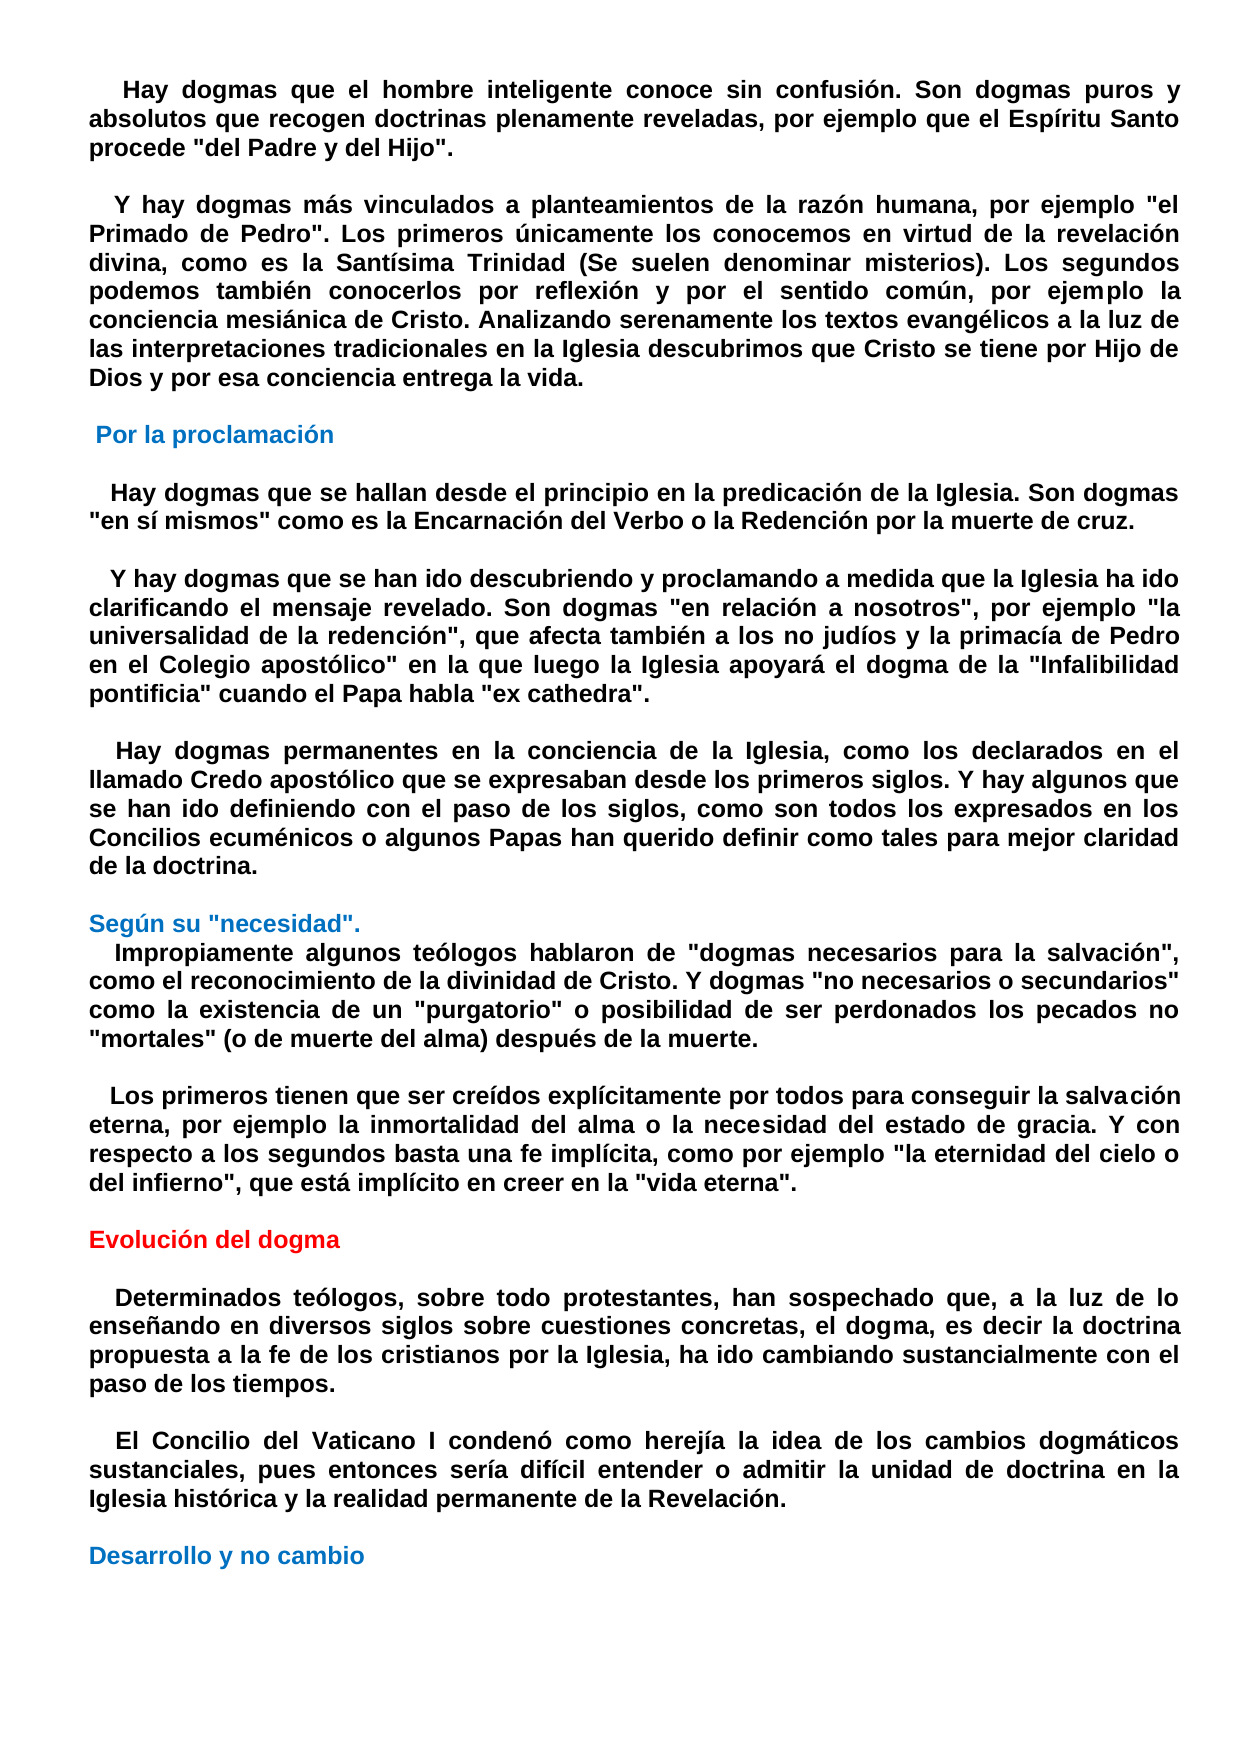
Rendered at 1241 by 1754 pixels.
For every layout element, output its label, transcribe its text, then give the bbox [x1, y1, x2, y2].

text Los primeros tienen que ser creídos explícitamente por todos para conseguir la salvación eterna, por ejemplo la inmortalidad del alma o la necesidad del estado de gracia. Y con respecto a los segundos basta una fe implícita, como por ejemplo "la eternidad del cielo o del infierno", que está implícito en creer en la "vida eterna". [88, 1052, 1181, 1196]
text Hay dogmas permanentes en la conciencia de la Iglesia, como los declarados en el llamado Credo apostólico que se expresaban desde los primeros siglos. Y hay algunos que se han ido definiendo con el paso de los siglos, como son todos los expresados en los Concilios ecuménicos o algunos Papas han querido definir como tales para mejor claridad de la doctrina. [88, 707, 1181, 880]
text Según su "necesidad". [88, 909, 1181, 937]
text Hay dogmas que el hombre inteligente conoce sin confusión. Son dogmas puros y absolutos que recogen doctrinas plenamente reveladas, por ejemplo que el Espíritu Santo procede "del Padre y del Hijo". [88, 75, 1181, 161]
text Por la proclamación [88, 420, 1181, 449]
text Y hay dogmas que se han ido descubriendo y proclamando a medida que la Iglesia ha ido clarificando el mensaje revelado. Son dogmas "en relación a nosotros", por ejemplo "la universalidad de la redención", que afecta también a los no judíos y la primacía de Pedro en el Colegio apostólico" en la que luego la Iglesia apoyará el dogma de la "Infalibilidad pontificia" cuando el Papa habla "ex cathedra". [88, 535, 1181, 707]
text Hay dogmas que se hallan desde el principio en la predicación de la Iglesia. Son dogmas "en sí mismos" como es la Encarnación del Verbo o la Redención por la muerte de cruz. [88, 477, 1181, 535]
text Evolución del dogma [88, 1225, 1181, 1254]
text Determinados teólogos, sobre todo protestantes, han sospechado que, a la luz de lo enseñando en diversos siglos sobre cuestiones concretas, el dogma, es decir la doctrina propuesta a la fe de los cristianos por la Iglesia, ha ido cambiando sustancialmente con el paso de los tiempos. [88, 1282, 1181, 1397]
text El Concilio del Vaticano I condenó como herejía la idea de los cambios dogmáticos sustanciales, pues entonces sería difícil entender o admitir la unidad de doctrina en la Iglesia histórica y la realidad permanente de la Revelación. [88, 1397, 1181, 1512]
text Desarrollo y no cambio [88, 1541, 1181, 1570]
text Y hay dogmas más vinculados a planteamientos de la razón humana, por ejemplo "el Primado de Pedro". Los primeros únicamente los conocemos en virtud de la revelación divina, como es la Santísima Trinidad (Se suelen denominar misterios). Los segundos podemos también conocerlos por reflexión y por el sentido común, por ejemplo la conciencia mesiánica de Cristo. Analizando serenamente los textos evangélicos a la luz de las interpretaciones tradicionales en la Iglesia descubrimos que Cristo se tiene por Hijo de Dios y por esa conciencia entrega la vida. [88, 161, 1181, 391]
text Impropiamente algunos teólogos hablaron de "dogmas necesarios para la salvación", como el reconocimiento de la divinidad de Cristo. Y dogmas "no necesarios o secundarios" como la existencia de un "purgatorio" o posibilidad de ser perdonados los pecados no "mortales" (o de muerte del alma) después de la muerte. [88, 937, 1181, 1052]
